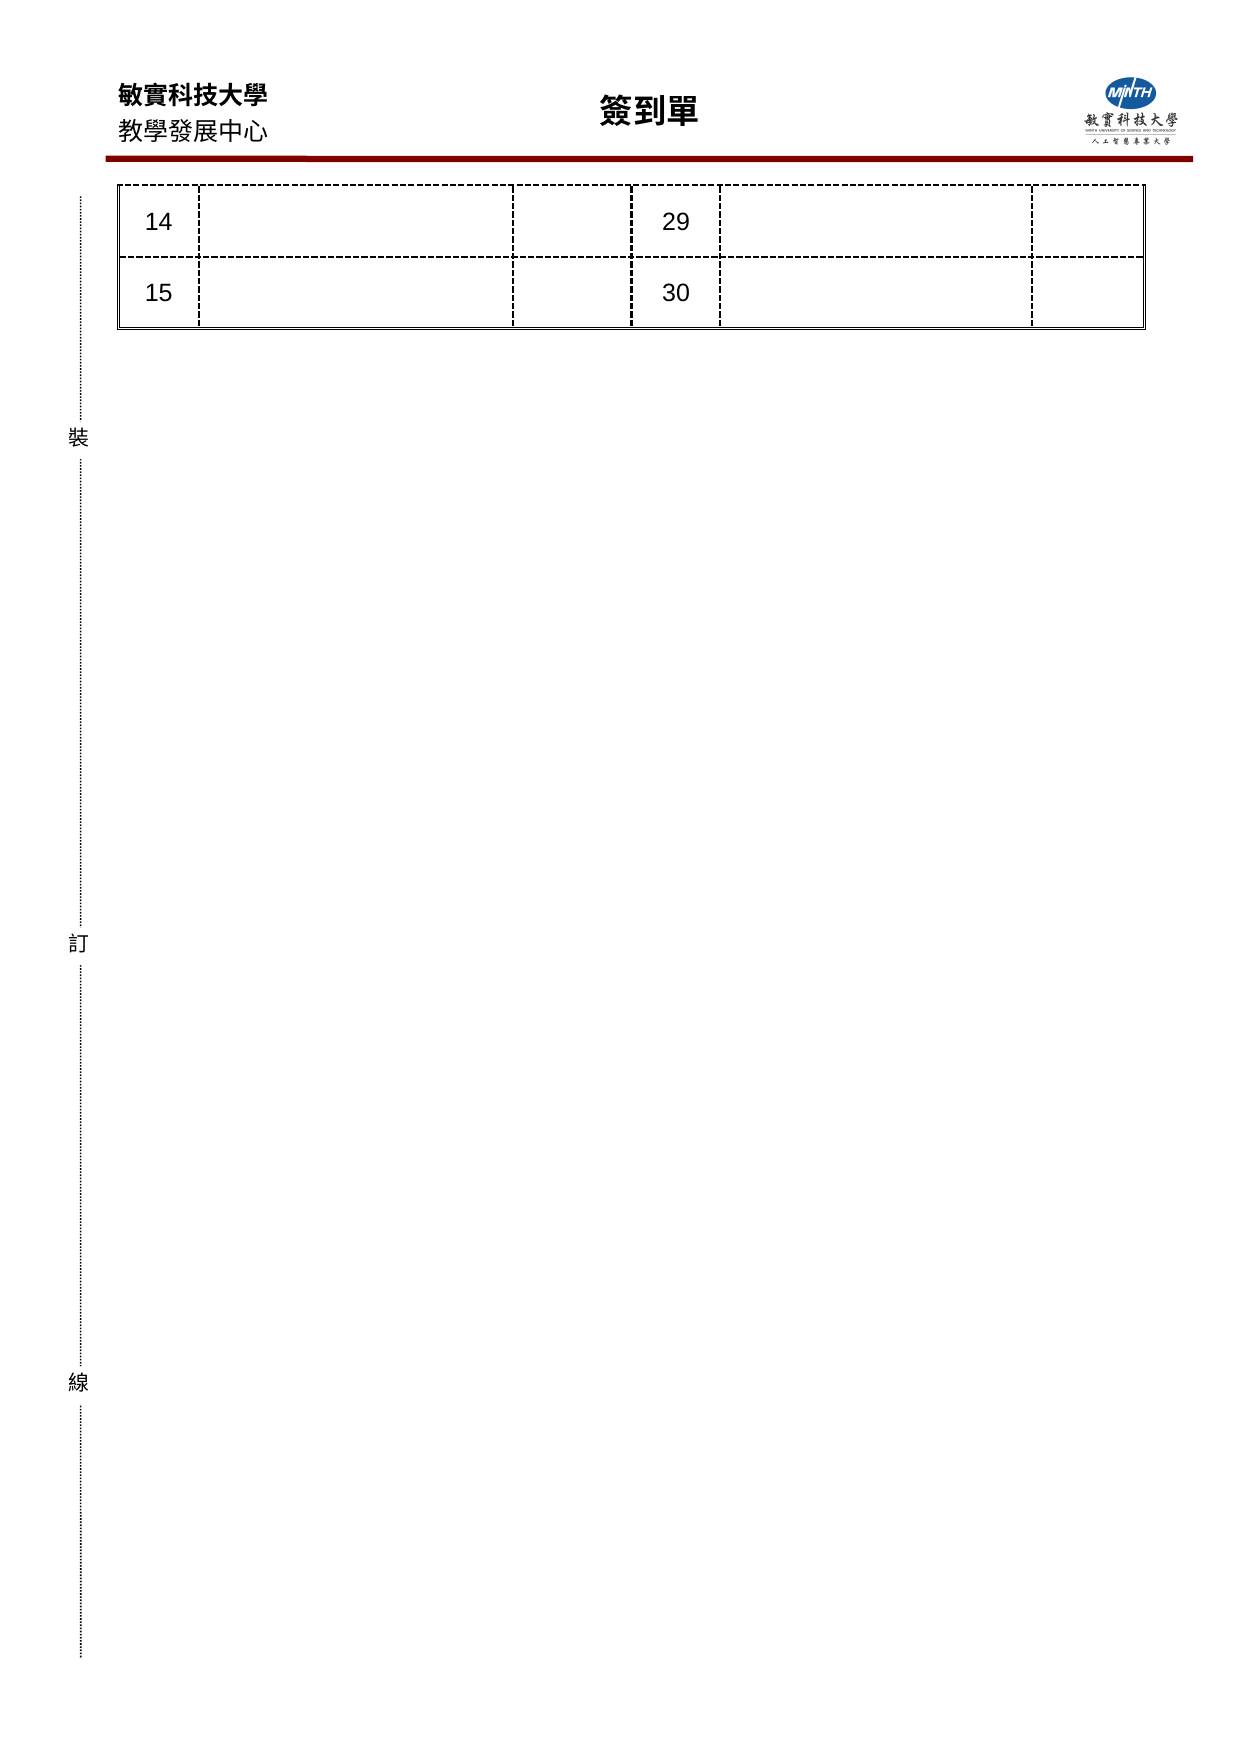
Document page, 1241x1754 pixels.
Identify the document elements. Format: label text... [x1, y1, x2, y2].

table_cell 29 [631, 184, 720, 256]
table_cell [720, 184, 1032, 256]
table_cell 14 [120, 184, 199, 256]
table_cell [720, 256, 1032, 327]
table_cell 15 [120, 256, 199, 327]
table_cell 30 [631, 256, 720, 327]
table_cell [199, 184, 513, 256]
table_cell [513, 184, 631, 256]
table_cell [513, 256, 631, 327]
table_cell [1032, 184, 1143, 256]
table_cell [199, 256, 513, 327]
table_cell [1032, 256, 1143, 327]
picture [1079, 73, 1182, 149]
